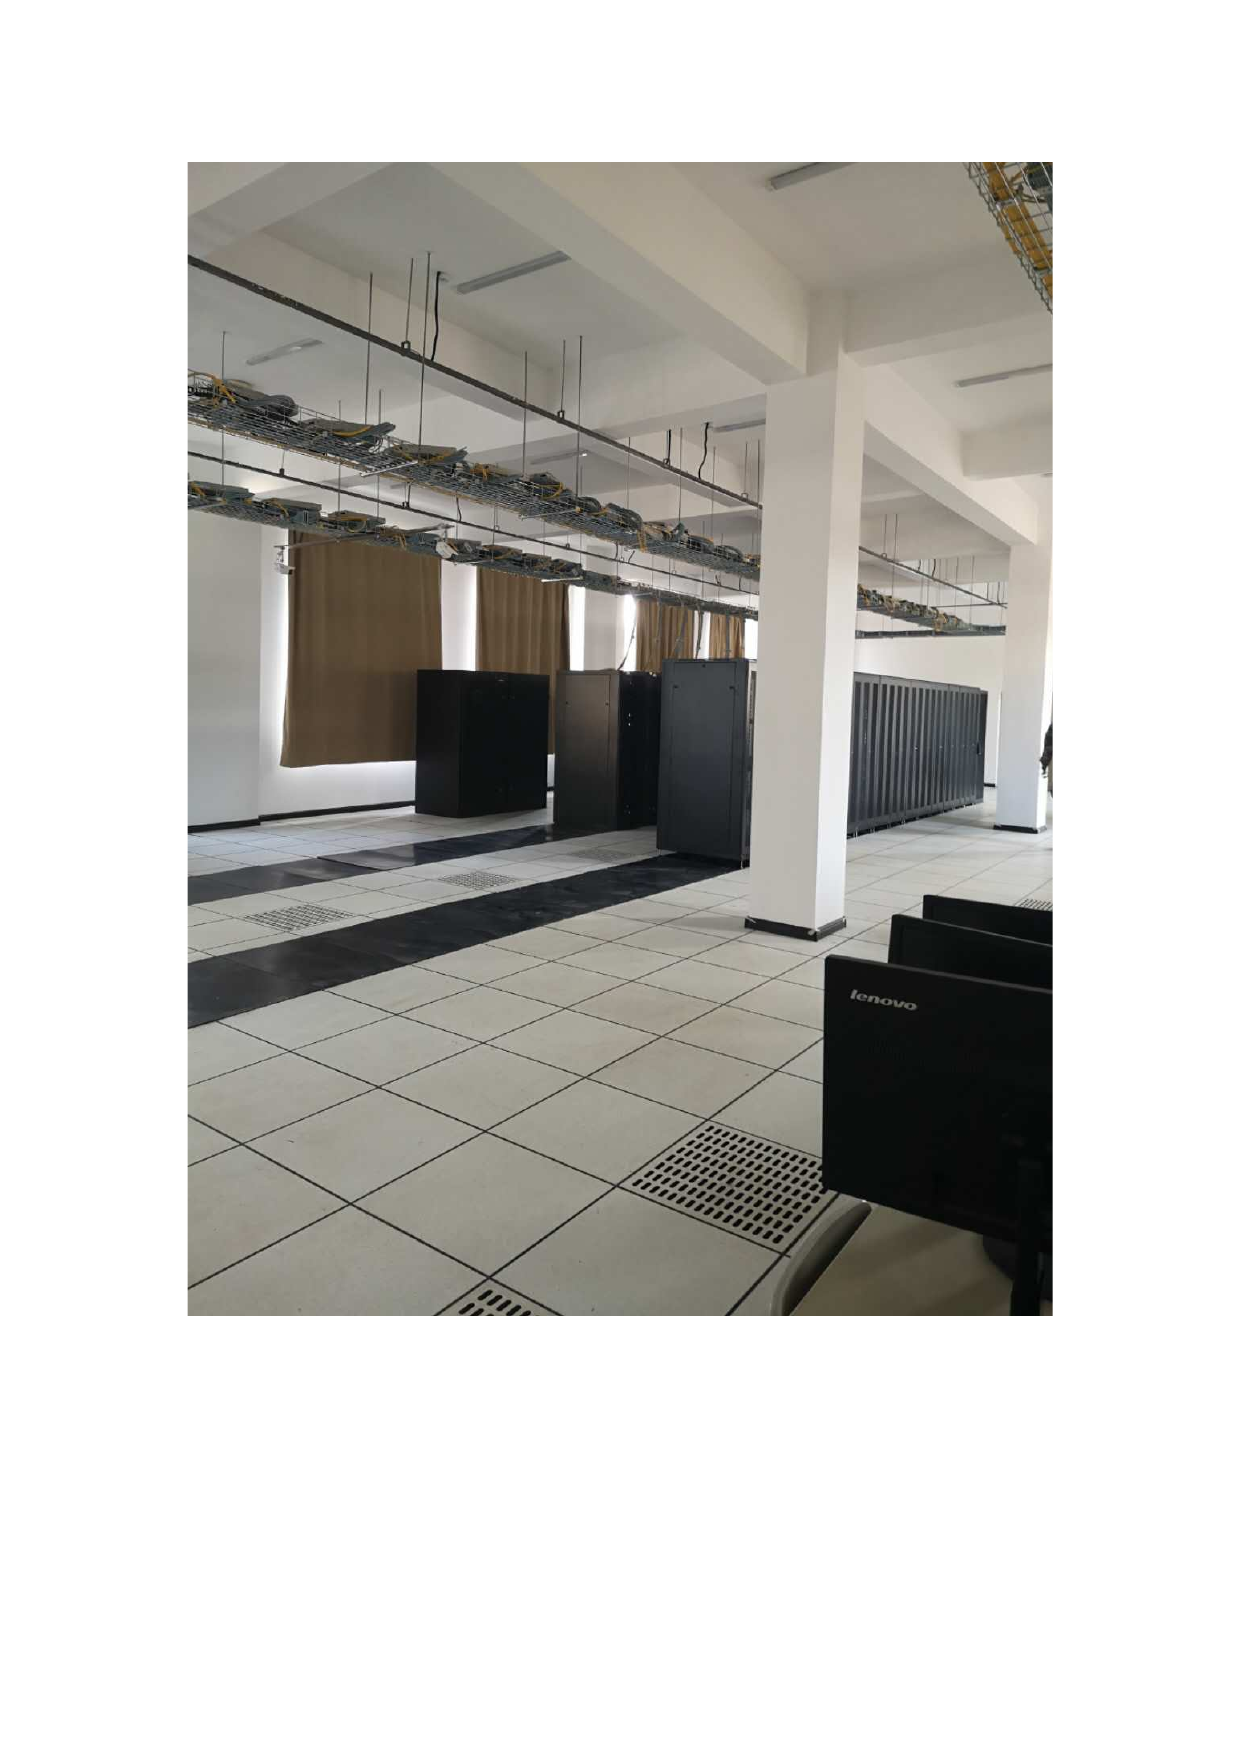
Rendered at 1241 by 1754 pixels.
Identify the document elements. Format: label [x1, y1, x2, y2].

picture [187, 162, 1053, 1316]
